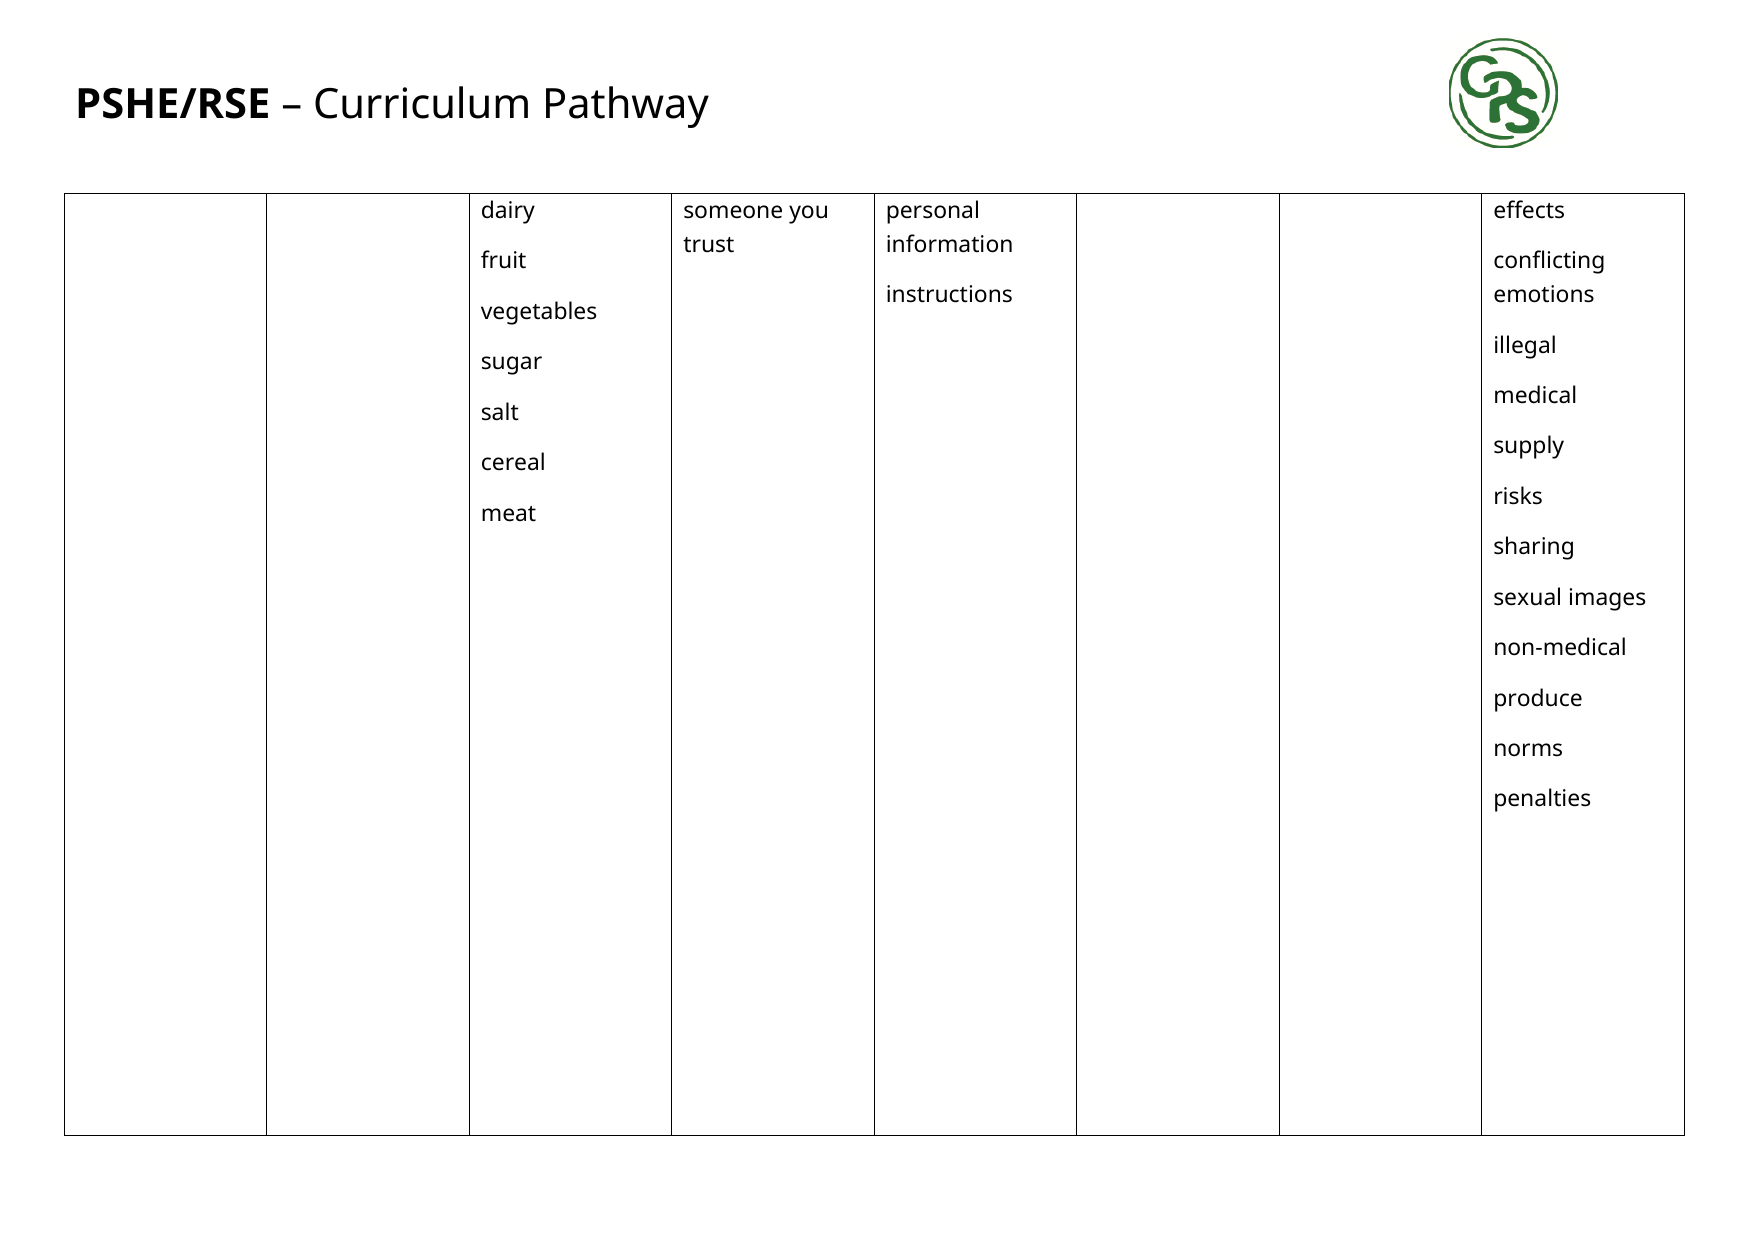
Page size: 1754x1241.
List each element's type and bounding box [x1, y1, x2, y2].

table_cell [1280, 194, 1481, 1135]
table_cell [267, 194, 469, 1135]
table_cell [1077, 194, 1279, 1135]
table_cell [65, 194, 266, 1135]
table_cell [875, 194, 1076, 1135]
table_cell [470, 194, 671, 1135]
table_cell [672, 194, 874, 1135]
table_cell [1482, 194, 1684, 1135]
